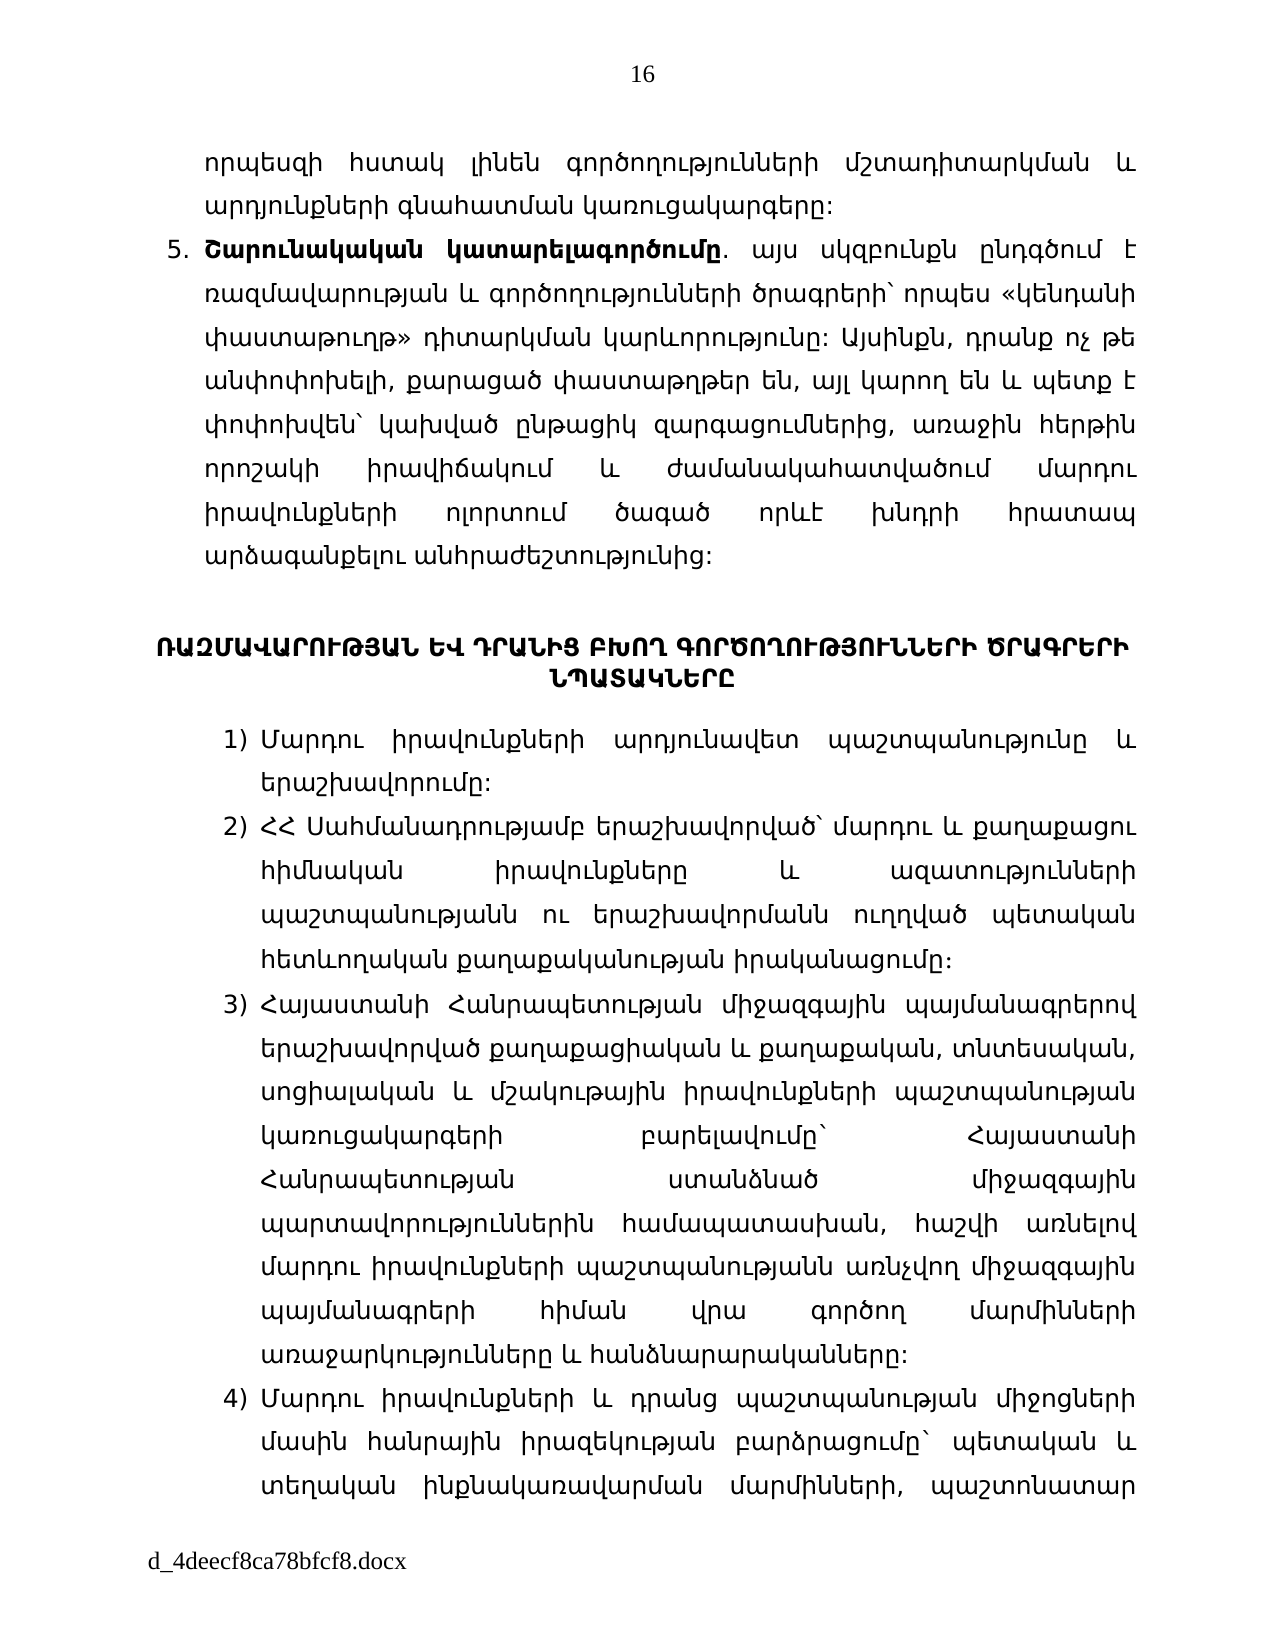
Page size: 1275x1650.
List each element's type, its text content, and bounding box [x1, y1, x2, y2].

subtitle ՌԱԶՄԱՎԱՐՈՒԹՅԱՆ ԵՎ ԴՐԱՆԻՑ ԲԽՈՂ ԳՈՐԾՈՂՈՒԹՅՈՒՆՆԵՐԻ ԾՐԱԳՐԵՐԻ ՆՊԱՏԱԿՆԵՐԸ [148, 633, 1137, 694]
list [223, 1384, 1137, 1500]
list Մարդու իրավունքների արդյունավետ պաշտպանությունը և երաշխավորումը: [223, 725, 1137, 798]
list Հայաստանի Հանրապետության միջազգային պայմանագրերով երաշխավորված քաղաքացիական և քաղաքական, տնտեսական, սոցիալական և մշակութային իրավունքների պաշտպանության կառուցակարգերի բարելավումը` Հայաստանի Հանրապետության ստանձնած միջազգային պարտավորություններին համապատասխան, հաշվի առնելով մարդու իրավունքների պաշտպանությանն առնչվող միջազգային պայմանագրերի հիման վրա գործող մարմինների առաջարկությունները և հանձնարարականները: [223, 990, 1137, 1369]
list Շարունակական կատարելագործումը. այս սկզբունքն ընդգծում է ռազմավարության և գործողությունների ծրագրերի՝ որպես «կենդանի փաստաթուղթ» դիտարկման կարևորությունը: Այսինքն, դրանք ոչ թե անփոփոխելի, քարացած փաստաթղթեր են, այլ կարող են և պետք է փոփոխվեն՝ կախված ընթացիկ զարգացումներից, առաջին հերթին որոշակի իրավիճակում և ժամանակահատվածում մարդու իրավունքների ոլորտում ծագած որևէ խնդրի հրատապ արձագանքելու անհրաժեշտությունից: [166, 235, 1137, 571]
list ՀՀ Սահմանադրությամբ երաշխավորված՝ մարդու և քաղաքացու հիմնական իրավունքները և ազատությունների պաշտպանությանն ու երաշխավորմանն ուղղված պետական հետևողական քաղաքականության իրականացումը: [223, 812, 1137, 975]
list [166, 148, 1137, 221]
